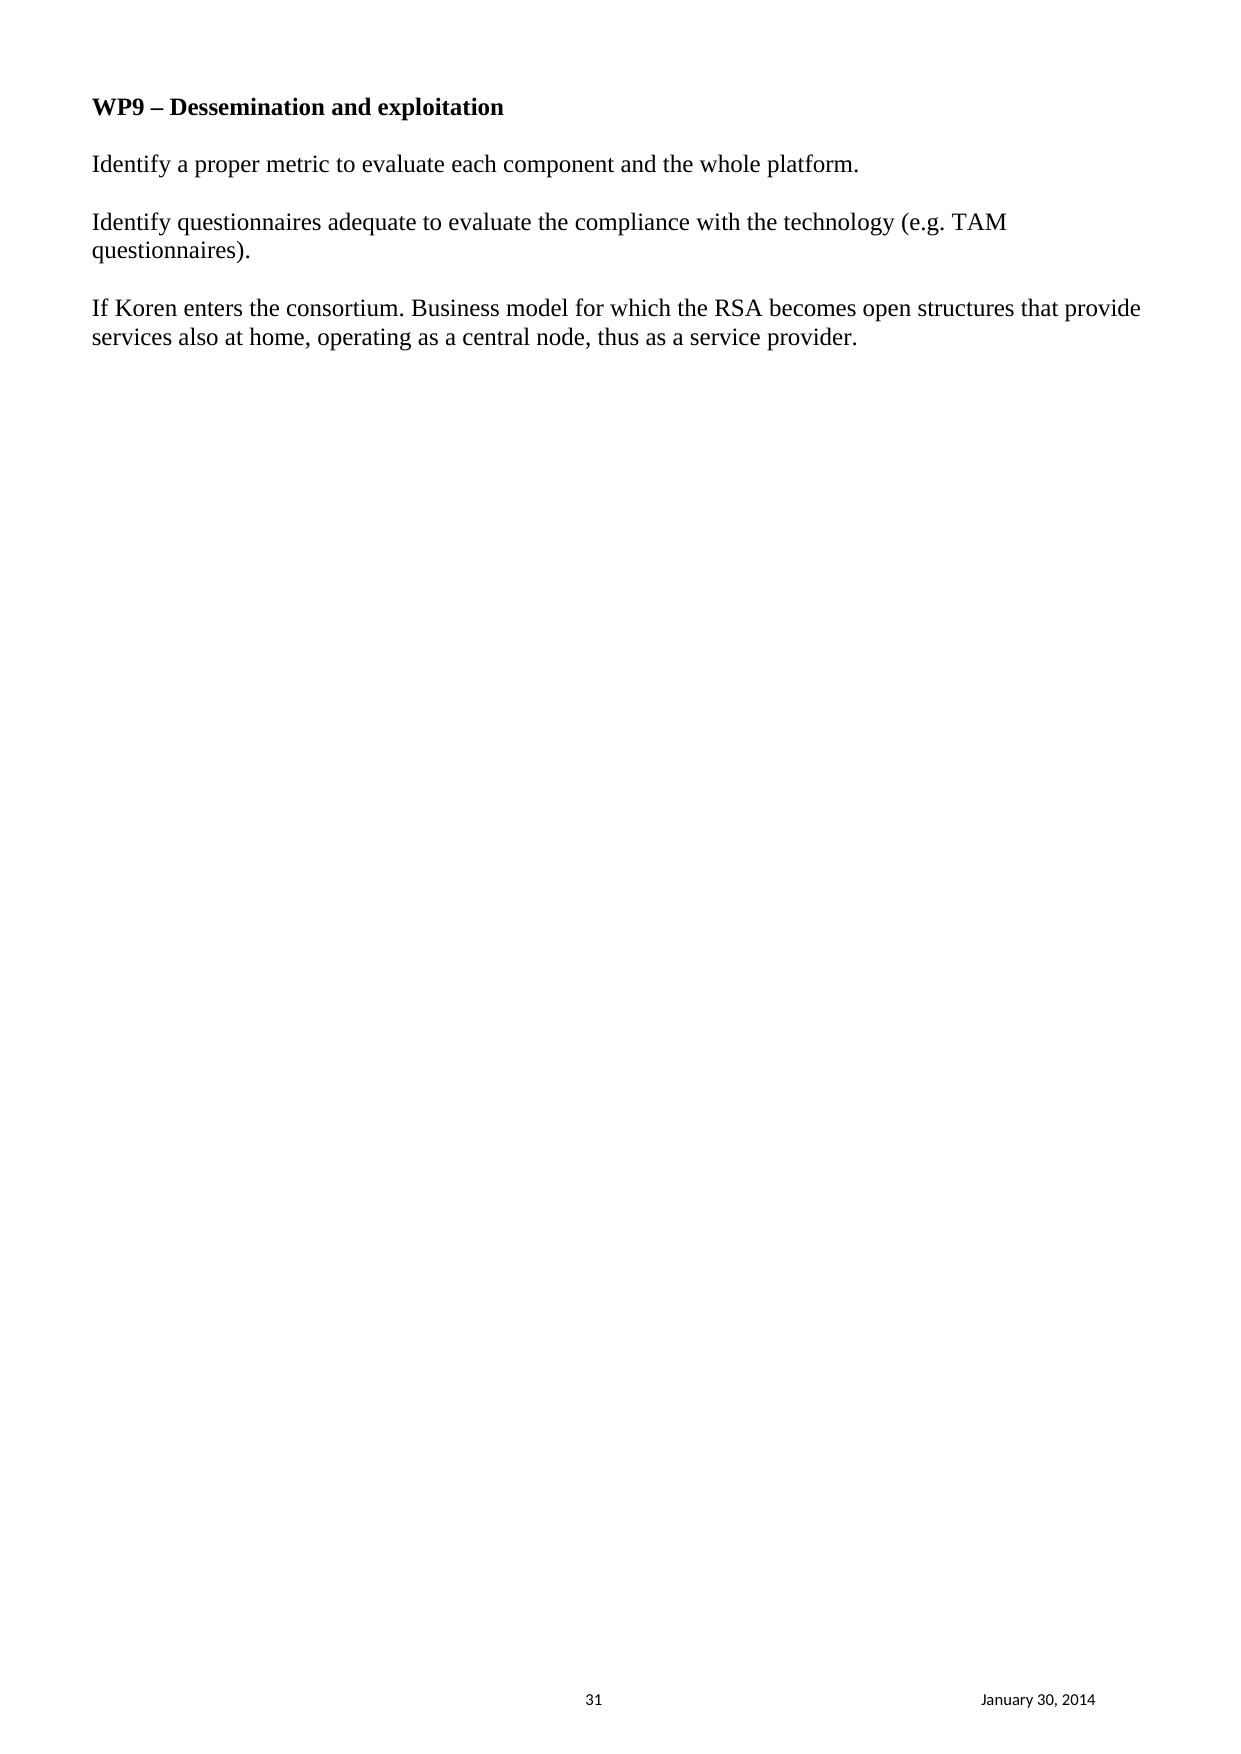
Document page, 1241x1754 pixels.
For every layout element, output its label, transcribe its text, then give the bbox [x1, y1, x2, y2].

text Identify questionnaires adequate to evaluate the compliance with the technology (e.g. TAM questionnaires). [92, 207, 1149, 264]
text Identify a proper metric to evaluate each component and the whole platform. [92, 149, 1149, 178]
text WP9 – Dessemination and exploitation [92, 92, 1149, 120]
text If Koren enters the consortium. Business model for which the RSA becomes open structures that provide services also at home, operating as a central node, thus as a service provider. [92, 293, 1149, 350]
